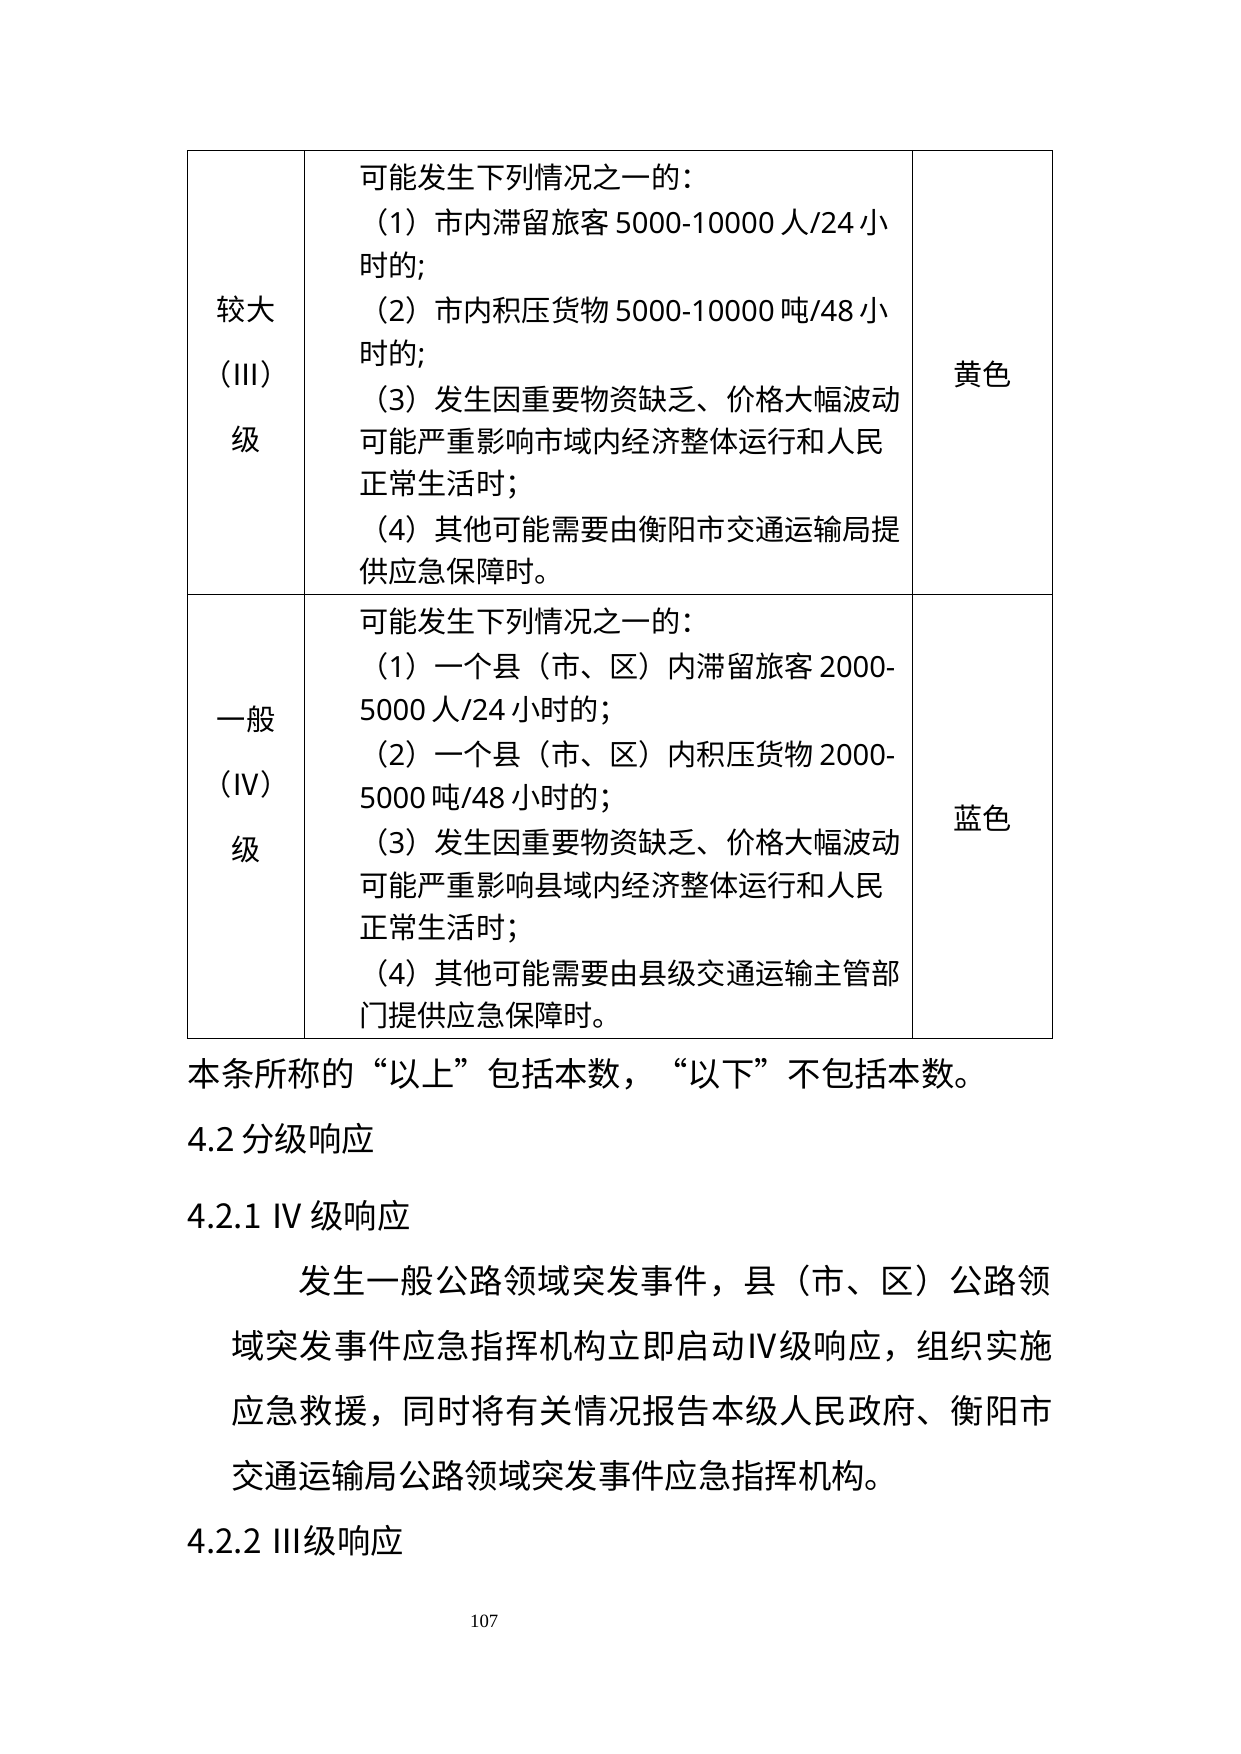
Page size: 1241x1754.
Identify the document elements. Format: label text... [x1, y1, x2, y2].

text 4.2分级响应 [187, 1104, 1053, 1169]
table_cell 可能发生下列情况之一的： （1）市内滞留旅客5000-10000人/24小时的; （2）市内积压货物5000-10000吨/48小时的; （3）发生因重要物资缺乏、价格大幅波动可能严重影响市域内经济整体运行和人民正常生活时； （4）其他可能需要由衡阳市交通运输局提供应急保障时。 [305, 151, 912, 594]
table_cell 一般（Ⅳ）级 [188, 595, 304, 1038]
table_cell 可能发生下列情况之一的： （1）一个县（市、区）内滞留旅客2000-5000人/24小时的； （2）一个县（市、区）内积压货物2000-5000吨/48小时的； （3）发生因重要物资缺乏、价格大幅波动可能严重影响县域内经济整体运行和人民正常生活时； （4）其他可能需要由县级交通运输主管部门提供应急保障时。 [305, 595, 912, 1038]
table_cell 蓝色 [913, 595, 1052, 1038]
table_cell 黄色 [913, 151, 1052, 594]
text 本条所称的“以上”包括本数，“以下”不包括本数。 [187, 1039, 1053, 1104]
text 4.2.2 Ⅲ级响应 [187, 1507, 1053, 1572]
table_cell 较大（Ⅲ）级 [188, 151, 304, 594]
text 4.2.1 Ⅳ级响应 [187, 1182, 1053, 1247]
text 发生一般公路领域突发事件，县（市、区）公路领域突发事件应急指挥机构立即启动Ⅳ级响应，组织实施应急救援，同时将有关情况报告本级人民政府、衡阳市交通运输局公路领域突发事件应急指挥机构。 [231, 1247, 1053, 1507]
